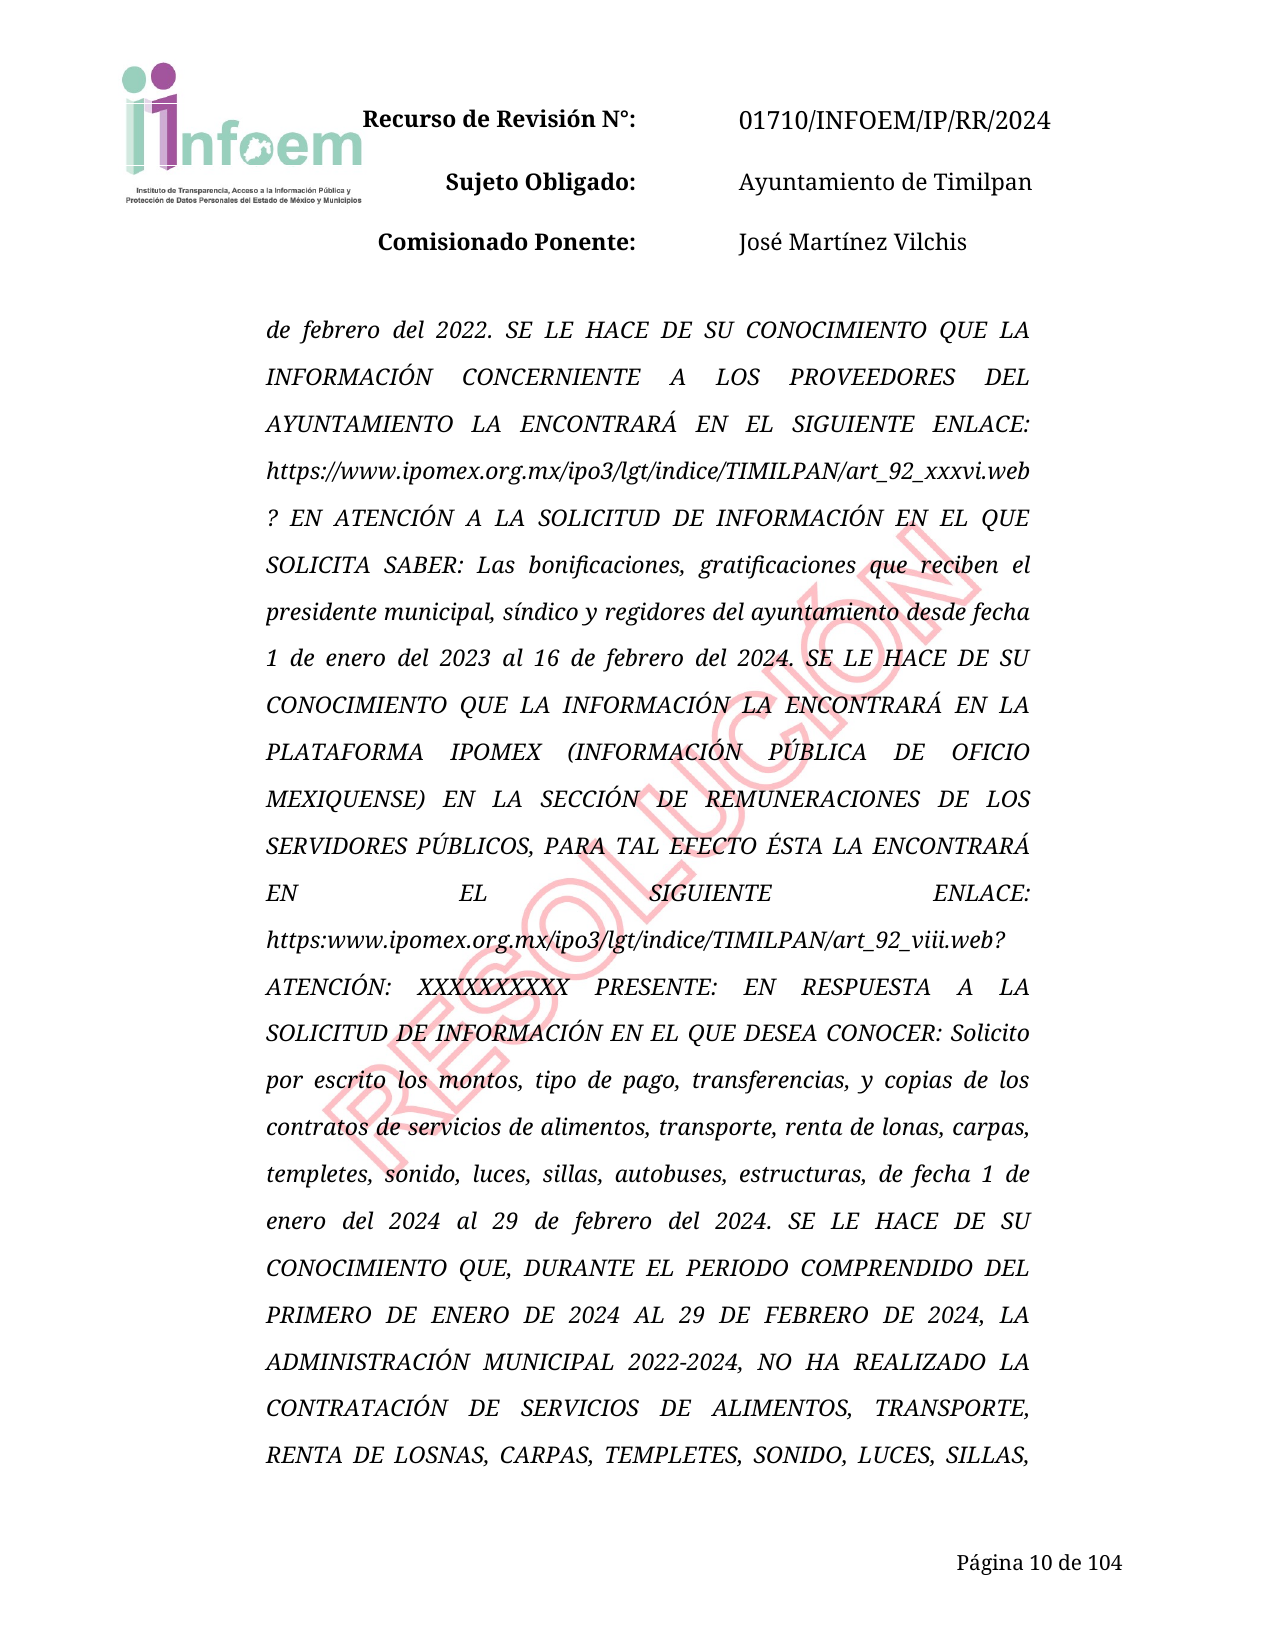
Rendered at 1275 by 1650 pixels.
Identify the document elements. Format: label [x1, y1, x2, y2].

picture [3, 2, 1268, 1650]
text [266, 314, 1033, 1471]
